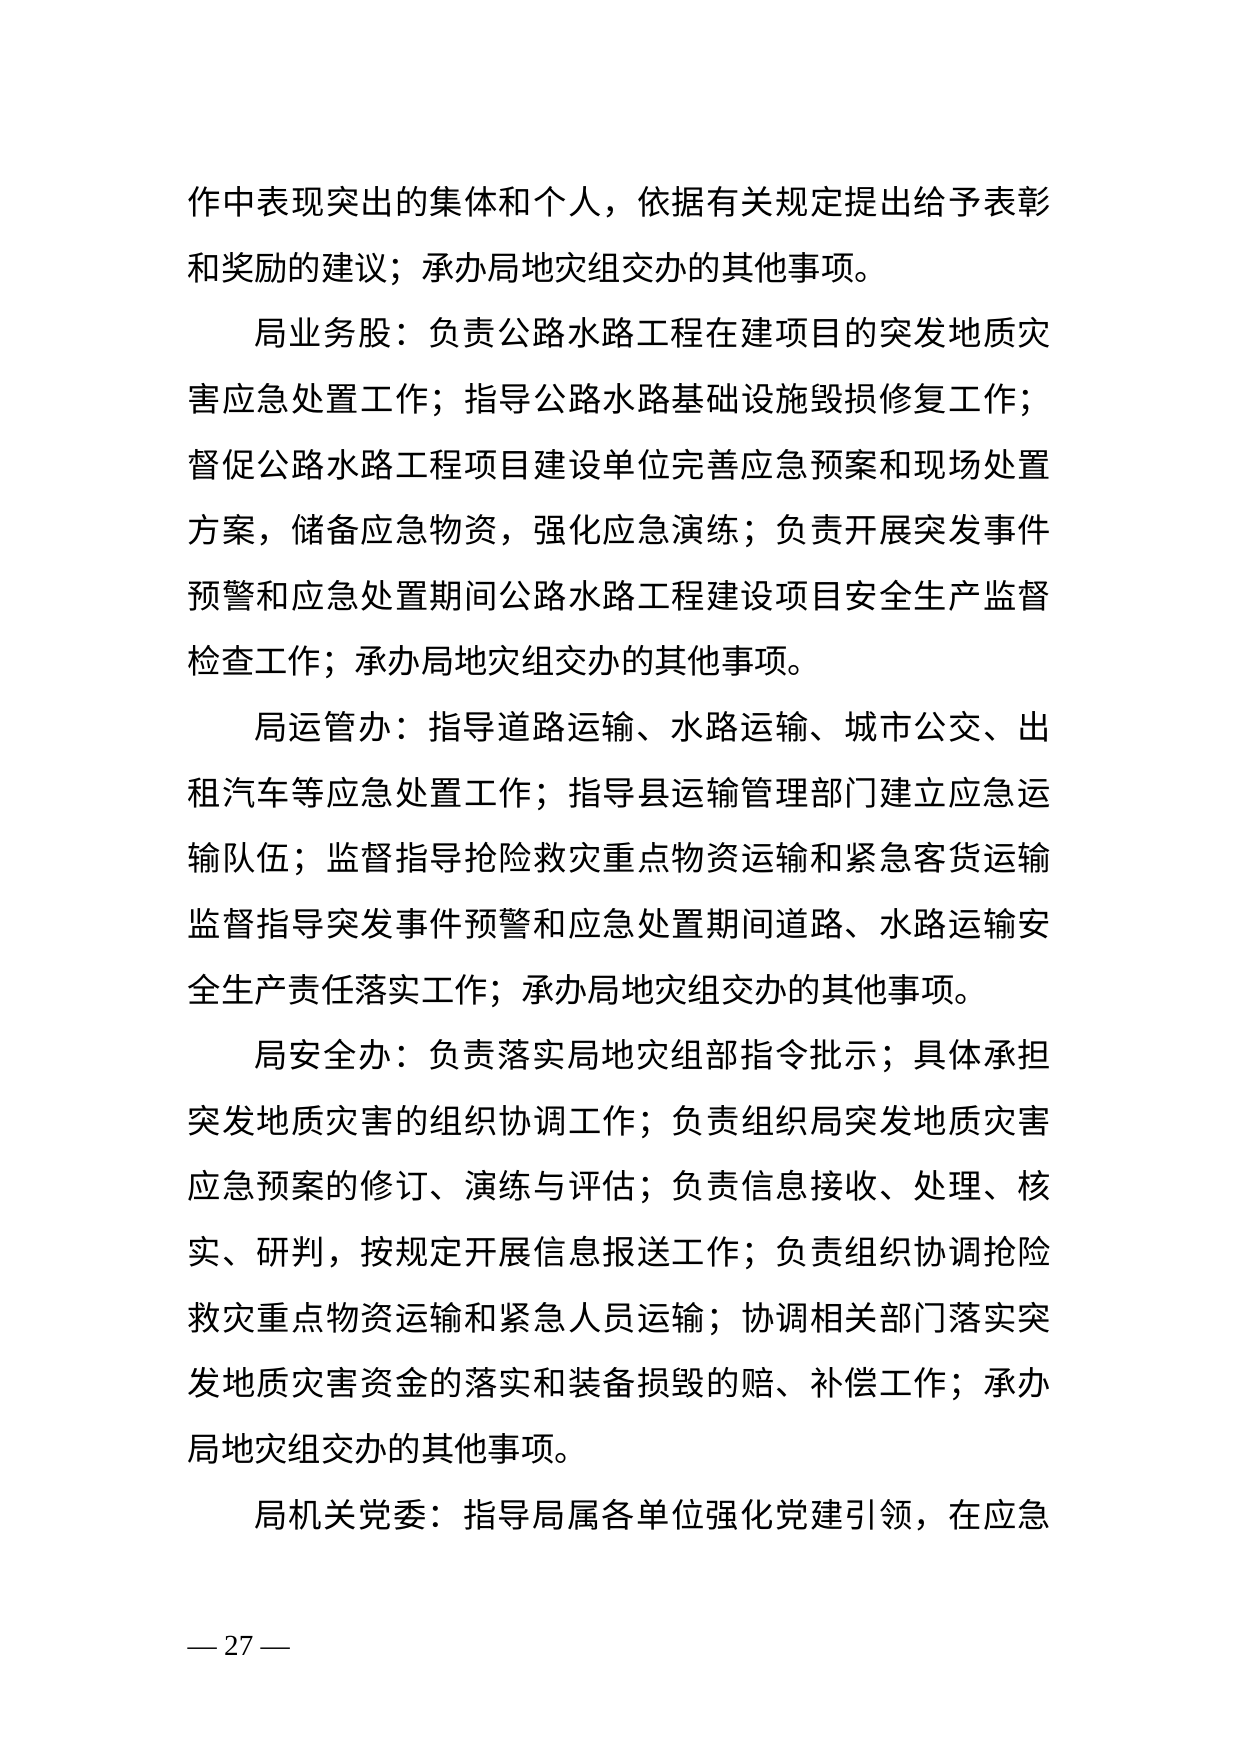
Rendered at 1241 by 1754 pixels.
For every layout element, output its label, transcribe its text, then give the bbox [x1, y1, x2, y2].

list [187, 1474, 1053, 1540]
list 局业务股：负责公路水路工程在建项目的突发地质灾害应急处置工作；指导公路水路基础设施毁损修复工作；督促公路水路工程项目建设单位完善应急预案和现场处置方案，储备应急物资，强化应急演练；负责开展突发事件预警和应急处置期间公路水路工程建设项目安全生产监督检查工作；承办局地灾组交办的其他事项。 [187, 293, 1053, 687]
list 局安全办：负责落实局地灾组部指令批示；具体承担突发地质灾害的组织协调工作；负责组织局突发地质灾害应急预案的修订、演练与评估；负责信息接收、处理、核实、研判，按规定开展信息报送工作；负责组织协调抢险救灾重点物资运输和紧急人员运输；协调相关部门落实突发地质灾害资金的落实和装备损毁的赔、补偿工作；承办局地灾组交办的其他事项。 [187, 1015, 1053, 1474]
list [187, 162, 1053, 293]
list 局运管办：指导道路运输、水路运输、城市公交、出租汽车等应急处置工作；指导县运输管理部门建立应急运输队伍；监督指导抢险救灾重点物资运输和紧急客货运输；监督指导突发事件预警和应急处置期间道路、水路运输安全生产责任落实工作；承办局地灾组交办的其他事项。 [187, 687, 1053, 1015]
